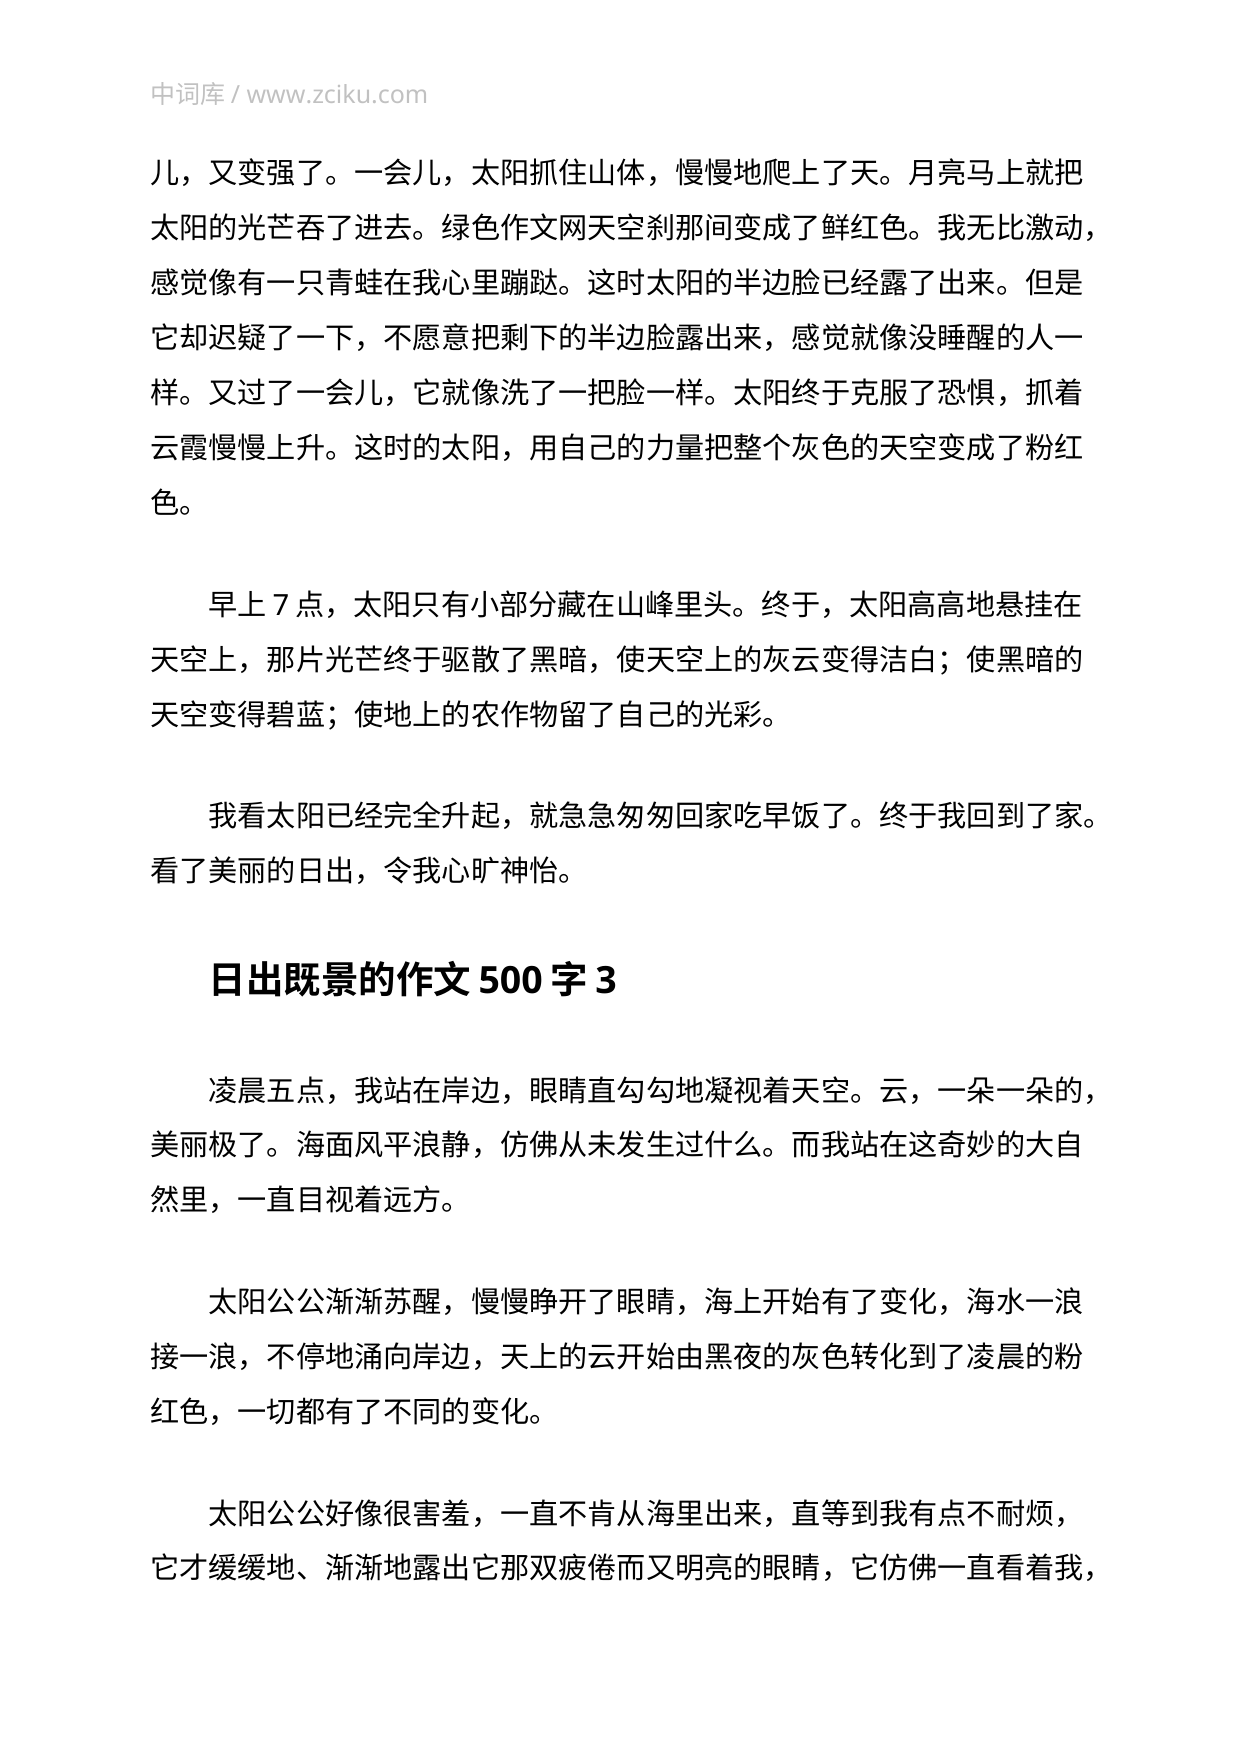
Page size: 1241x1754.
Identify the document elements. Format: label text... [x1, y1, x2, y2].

text 凌晨五点，我站在岸边，眼睛直勾勾地凝视着天空。云，一朵一朵的，美丽极了。海面风平浪静，仿佛从未发生过什么。而我站在这奇妙的大自然里，一直目视着远方。 [150, 1067, 1090, 1219]
text 日出既景的作文500字3 [150, 949, 1090, 1004]
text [150, 150, 1090, 522]
text 太阳公公渐渐苏醒，慢慢睁开了眼睛，海上开始有了变化，海水一浪接一浪，不停地涌向岸边，天上的云开始由黑夜的灰色转化到了凌晨的粉红色，一切都有了不同的变化。 [150, 1279, 1090, 1431]
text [150, 1490, 1090, 1587]
text 我看太阳已经完全升起，就急急匆匆回家吃早饭了。终于我回到了家。看了美丽的日出，令我心旷神怡。 [150, 793, 1090, 890]
text 早上7点，太阳只有小部分藏在山峰里头。终于，太阳高高地悬挂在天空上，那片光芒终于驱散了黑暗，使天空上的灰云变得洁白；使黑暗的天空变得碧蓝；使地上的农作物留了自己的光彩。 [150, 581, 1090, 733]
